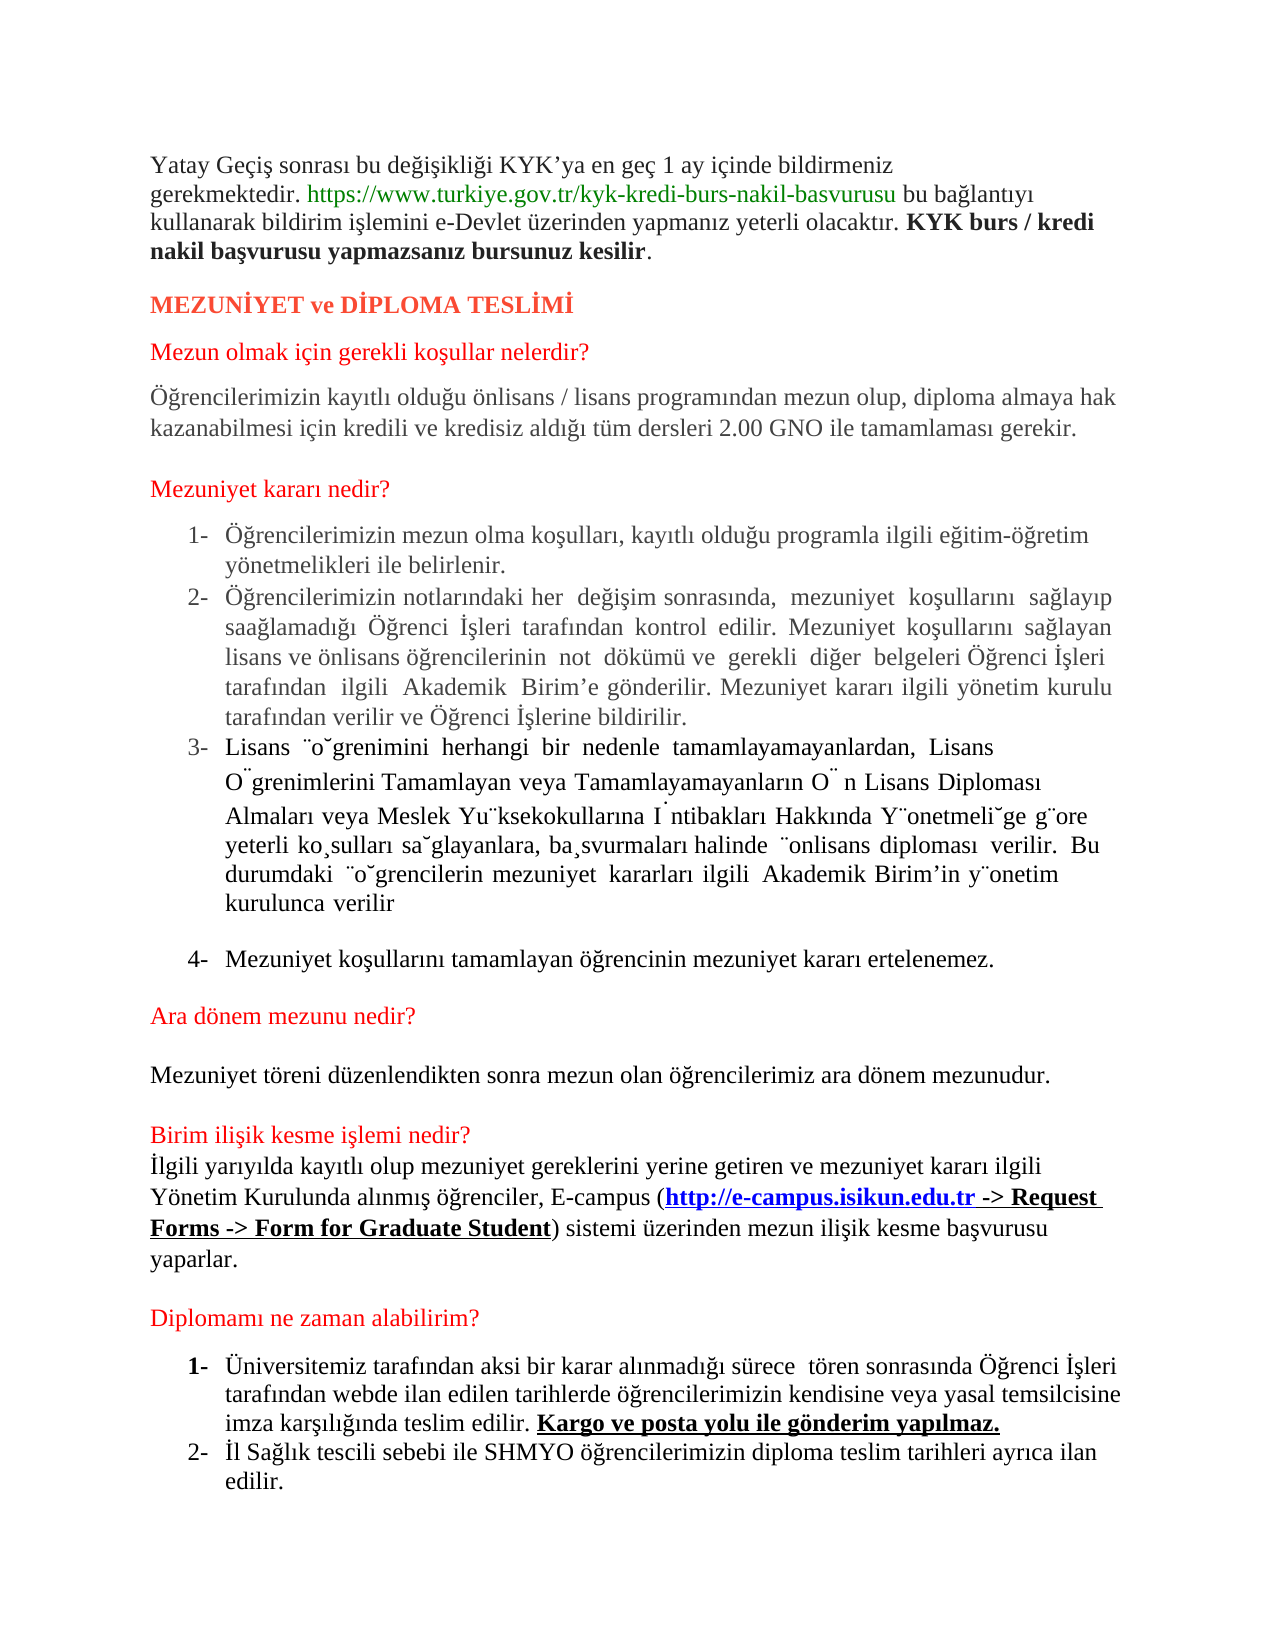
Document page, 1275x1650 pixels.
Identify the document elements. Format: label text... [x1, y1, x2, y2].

list Öğrencilerimizin mezun olma koşulları, kayıtlı olduğu programla ilgili eğitim-öğretim yönetmelikleri ile belirlenir. [187, 519, 1125, 579]
text Birim ilişik kesme işlemi nedir? İlgili yarıyılda kayıtlı olup mezuniyet gereklerini yerine getiren ve mezuniyet kararı ilgili Yönetim Kurulunda alınmış öğrenciler, E-campus (http://e-campus.isikun.edu.tr -> Request Forms -> Form for Graduate Student) sistemi üzerinden mezun ilişik kesme başvurusu yaparlar. [150, 1120, 1125, 1273]
list Üniversitemiz tarafından aksi bir karar alınmadığı sürece tören sonrasında Öğrenci İşleri tarafından webde ilan edilen tarihlerde öğrencilerimizin kendisine veya yasal temsilcisine imza karşılığında teslim edilir. Kargo ve posta yolu ile gönderim yapılmaz. [187, 1351, 1125, 1437]
text Mezuniyet kararı nedir? [150, 473, 1125, 503]
text Diplomamı ne zaman alabilirim? [150, 1303, 1125, 1332]
list Lisans ¨o˘grenimini herhangi bir nedenle tamamlayamayanlardan, Lisans O¨grenimlerini Tamamlayan veya Tamamlayamayanların O¨ n Lisans Diploması Almaları veya Meslek Yu¨ksekokullarına I˙ntibakları Hakkında Y¨onetmeli˘ge g¨ore yeterli ko¸sulları sa˘glayanlara, ba¸svurmaları halinde ¨onlisans diploması verilir. Bu durumdaki ¨o˘grencilerin mezuniyet kararları ilgili Akademik Birim’in y¨onetim kurulunca verilir [187, 732, 1125, 916]
text Öğrencilerimizin kayıtlı olduğu önlisans / lisans programından mezun olup, diploma almaya hak kazanabilmesi için kredili ve kredisiz aldığı tüm dersleri 2.00 GNO ile tamamlaması gerekir. [150, 382, 1125, 442]
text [150, 150, 1125, 265]
text Mezun olmak için gerekli koşullar nelerdir? [150, 336, 1125, 366]
list İl Sağlık tescili sebebi ile SHMYO öğrencilerimizin diploma teslim tarihleri ayrıca ilan edilir. [187, 1437, 1125, 1494]
list Mezuniyet koşullarını tamamlayan öğrencinin mezuniyet kararı ertelenemez. [187, 944, 1125, 973]
list Öğrencilerimizin notlarındaki her değişim sonrasında, mezuniyet koşullarını sağlayıp saağlamadığı Öğrenci İşleri tarafından kontrol edilir. Mezuniyet koşullarını sağlayan lisans ve önlisans öğrencilerinin not dökümü ve gerekli diğer belgeleri Öğrenci İşleri tarafından ilgili Akademik Birim’e gönderilir. Mezuniyet kararı ilgili yönetim kurulu tarafından verilir ve Öğrenci İşlerine bildirilir. [187, 582, 1113, 731]
text Ara dönem mezunu nedir? [150, 1001, 1125, 1030]
text MEZUNİYET ve DİPLOMA TESLİMİ [150, 282, 1125, 319]
text Mezuniyet töreni düzenlendikten sonra mezun olan öğrencilerimiz ara dönem mezunudur. [150, 1061, 1125, 1089]
